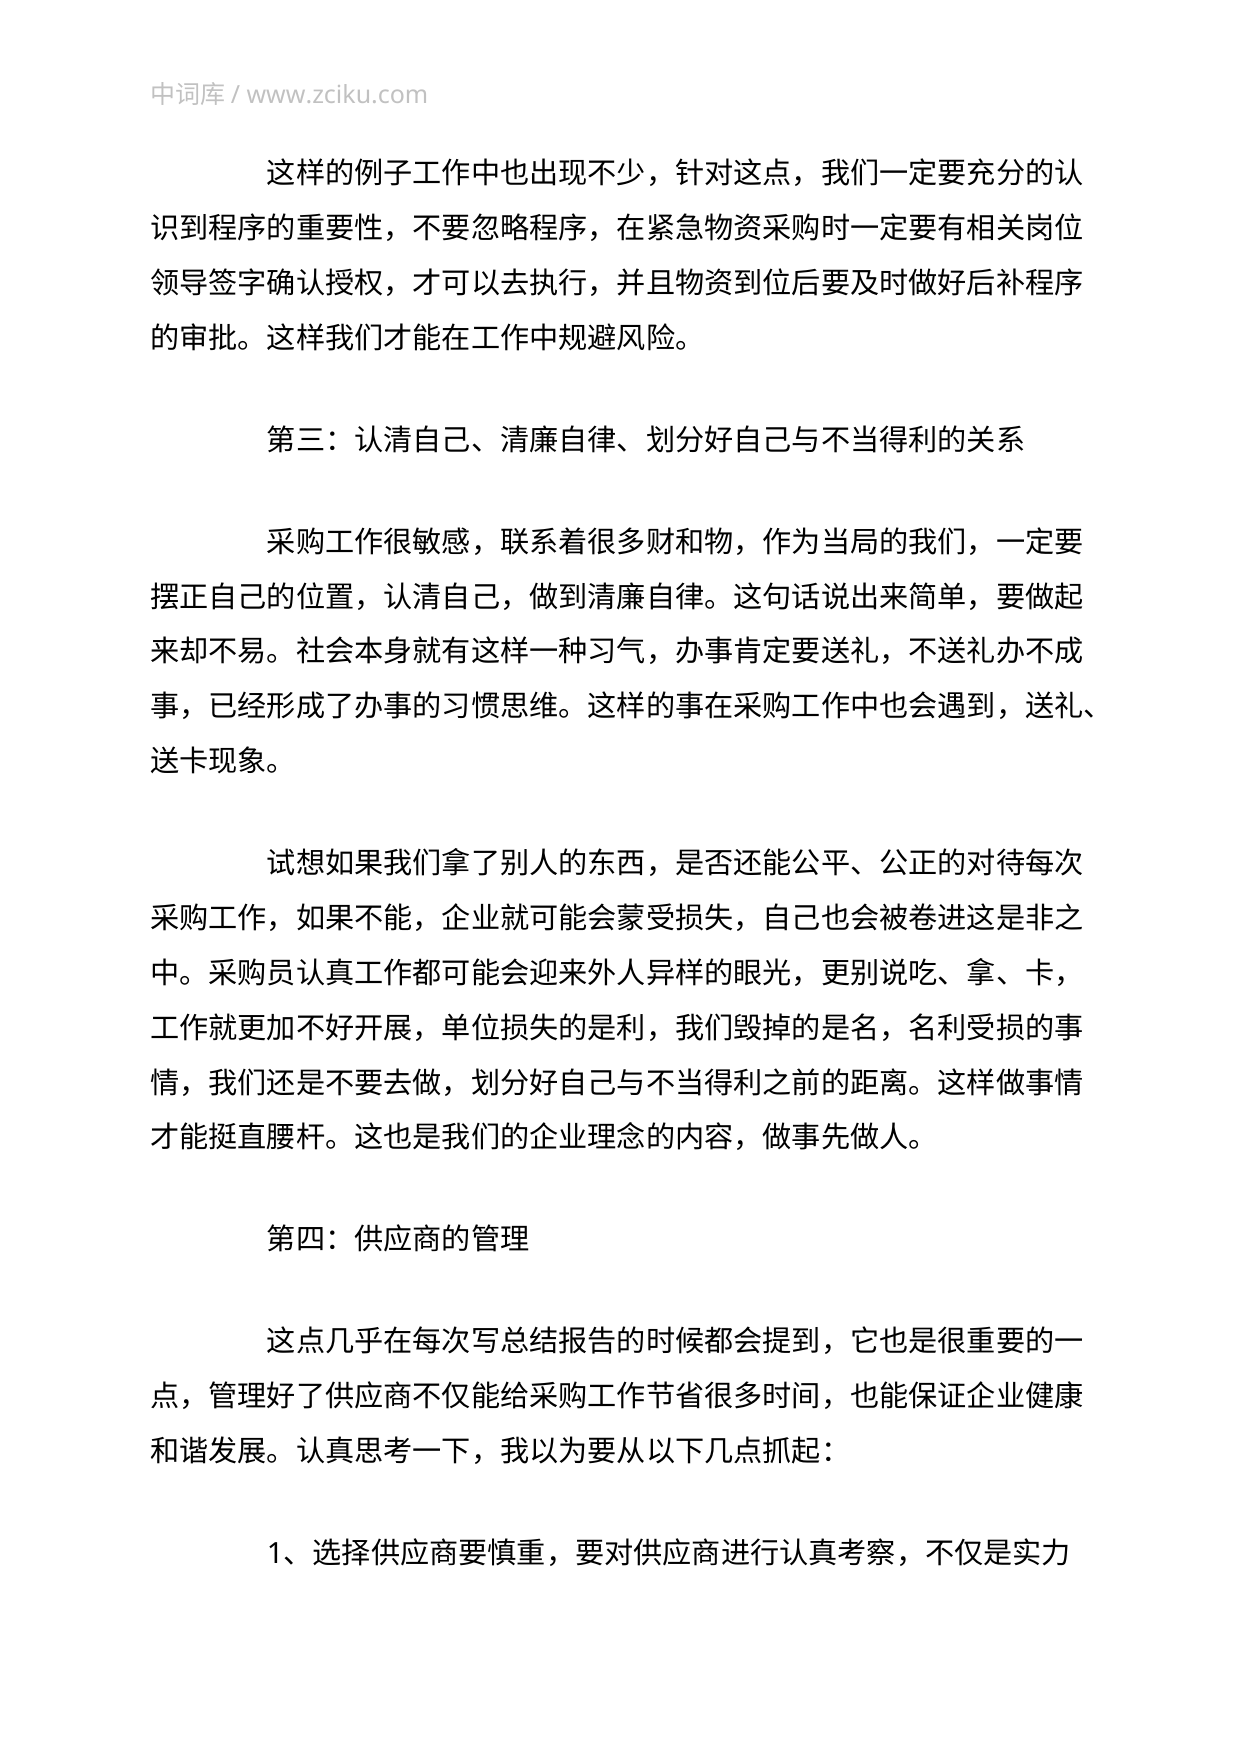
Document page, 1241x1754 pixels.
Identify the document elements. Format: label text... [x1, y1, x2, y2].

text 这样的例子工作中也出现不少，针对这点，我们一定要充分的认识到程序的重要性，不要忽略程序，在紧急物资采购时一定要有相关岗位领导签字确认授权，才可以去执行，并且物资到位后要及时做好后补程序的审批。这样我们才能在工作中规避风险。 [150, 150, 1090, 357]
text 第四：供应商的管理 [150, 1216, 1090, 1258]
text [150, 1529, 1090, 1572]
text 采购工作很敏感，联系着很多财和物，作为当局的我们，一定要摆正自己的位置，认清自己，做到清廉自律。这句话说出来简单，要做起来却不易。社会本身就有这样一种习气，办事肯定要送礼，不送礼办不成事，已经形成了办事的习惯思维。这样的事在采购工作中也会遇到，送礼、送卡现象。 [150, 518, 1090, 780]
text 这点几乎在每次写总结报告的时候都会提到，它也是很重要的一点，管理好了供应商不仅能给采购工作节省很多时间，也能保证企业健康和谐发展。认真思考一下，我以为要从以下几点抓起： [150, 1318, 1090, 1470]
text 第三：认清自己、清廉自律、划分好自己与不当得利的关系 [150, 416, 1090, 459]
text 试想如果我们拿了别人的东西，是否还能公平、公正的对待每次采购工作，如果不能，企业就可能会蒙受损失，自己也会被卷进这是非之中。采购员认真工作都可能会迎来外人异样的眼光，更别说吃、拿、卡，工作就更加不好开展，单位损失的是利，我们毁掉的是名，名利受损的事情，我们还是不要去做，划分好自己与不当得利之前的距离。这样做事情才能挺直腰杆。这也是我们的企业理念的内容，做事先做人。 [150, 839, 1090, 1156]
